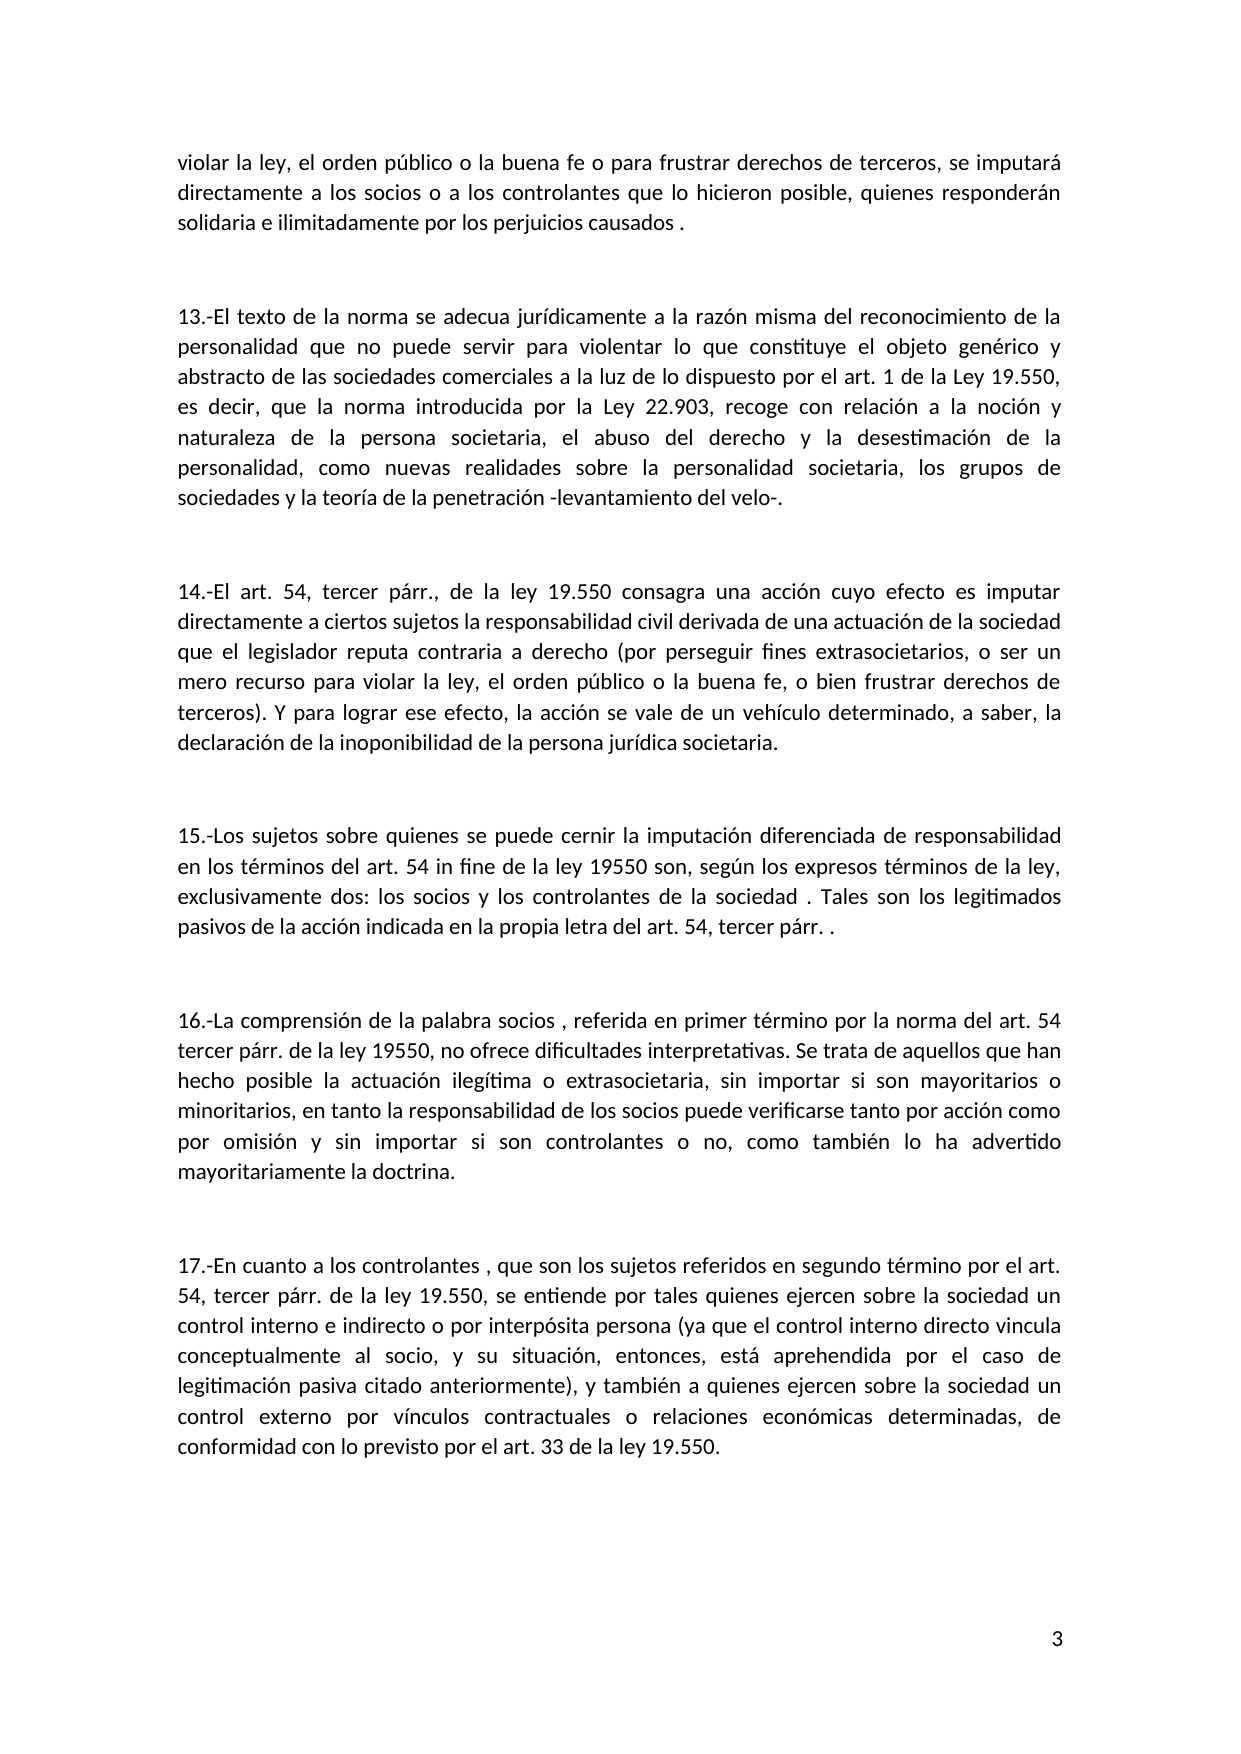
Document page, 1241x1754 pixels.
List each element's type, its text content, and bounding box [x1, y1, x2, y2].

text 13.-El texto de la norma se adecua jurídicamente a la razón misma del reconocimiento de la personalidad que no puede servir para violentar lo que constituye el objeto genérico y abstracto de las sociedades comerciales a la luz de lo dispuesto por el art. 1 de la Ley 19.550, es decir, que la norma introducida por la Ley 22.903, recoge con relación a la noción y naturaleza de la persona societaria, el abuso del derecho y la desestimación de la personalidad, como nuevas realidades sobre la personalidad societaria, los grupos de sociedades y la teoría de la penetración -levantamiento del velo-. [177, 302, 1063, 511]
text 16.-La comprensión de la palabra socios , referida en primer término por la norma del art. 54 tercer párr. de la ley 19550, no ofrece dificultades interpretativas. Se trata de aquellos que han hecho posible la actuación ilegítima o extrasocietaria, sin importar si son mayoritarios o minoritarios, en tanto la responsabilidad de los socios puede verificarse tanto por acción como por omisión y sin importar si son controlantes o no, como también lo ha advertido mayoritariamente la doctrina. [177, 1006, 1063, 1185]
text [177, 148, 1063, 236]
text 15.-Los sujetos sobre quienes se puede cernir la imputación diferenciada de responsabilidad en los términos del art. 54 in fine de la ley 19550 son, según los expresos términos de la ley, exclusivamente dos: los socios y los controlantes de la sociedad . Tales son los legitimados pasivos de la acción indicada en la propia letra del art. 54, tercer párr. . [177, 822, 1063, 940]
text 17.-En cuanto a los controlantes , que son los sujetos referidos en segundo término por el art. 54, tercer párr. de la ley 19.550, se entiende por tales quienes ejercen sobre la sociedad un control interno e indirecto o por interpósita persona (ya que el control interno directo vincula conceptualmente al socio, y su situación, entonces, está aprehendida por el caso de legitimación pasiva citado anteriormente), y también a quienes ejercen sobre la sociedad un control externo por vínculos contractuales o relaciones económicas determinadas, de conformidad con lo previsto por el art. 33 de la ley 19.550. [177, 1251, 1063, 1460]
text 14.-El art. 54, tercer párr., de la ley 19.550 consagra una acción cuyo efecto es imputar directamente a ciertos sujetos la responsabilidad civil derivada de una actuación de la sociedad que el legislador reputa contraria a derecho (por perseguir fines extrasocietarios, o ser un mero recurso para violar la ley, el orden público o la buena fe, o bien frustrar derechos de terceros). Y para lograr ese efecto, la acción se vale de un vehículo determinado, a saber, la declaración de la inoponibilidad de la persona jurídica societaria. [177, 577, 1063, 756]
